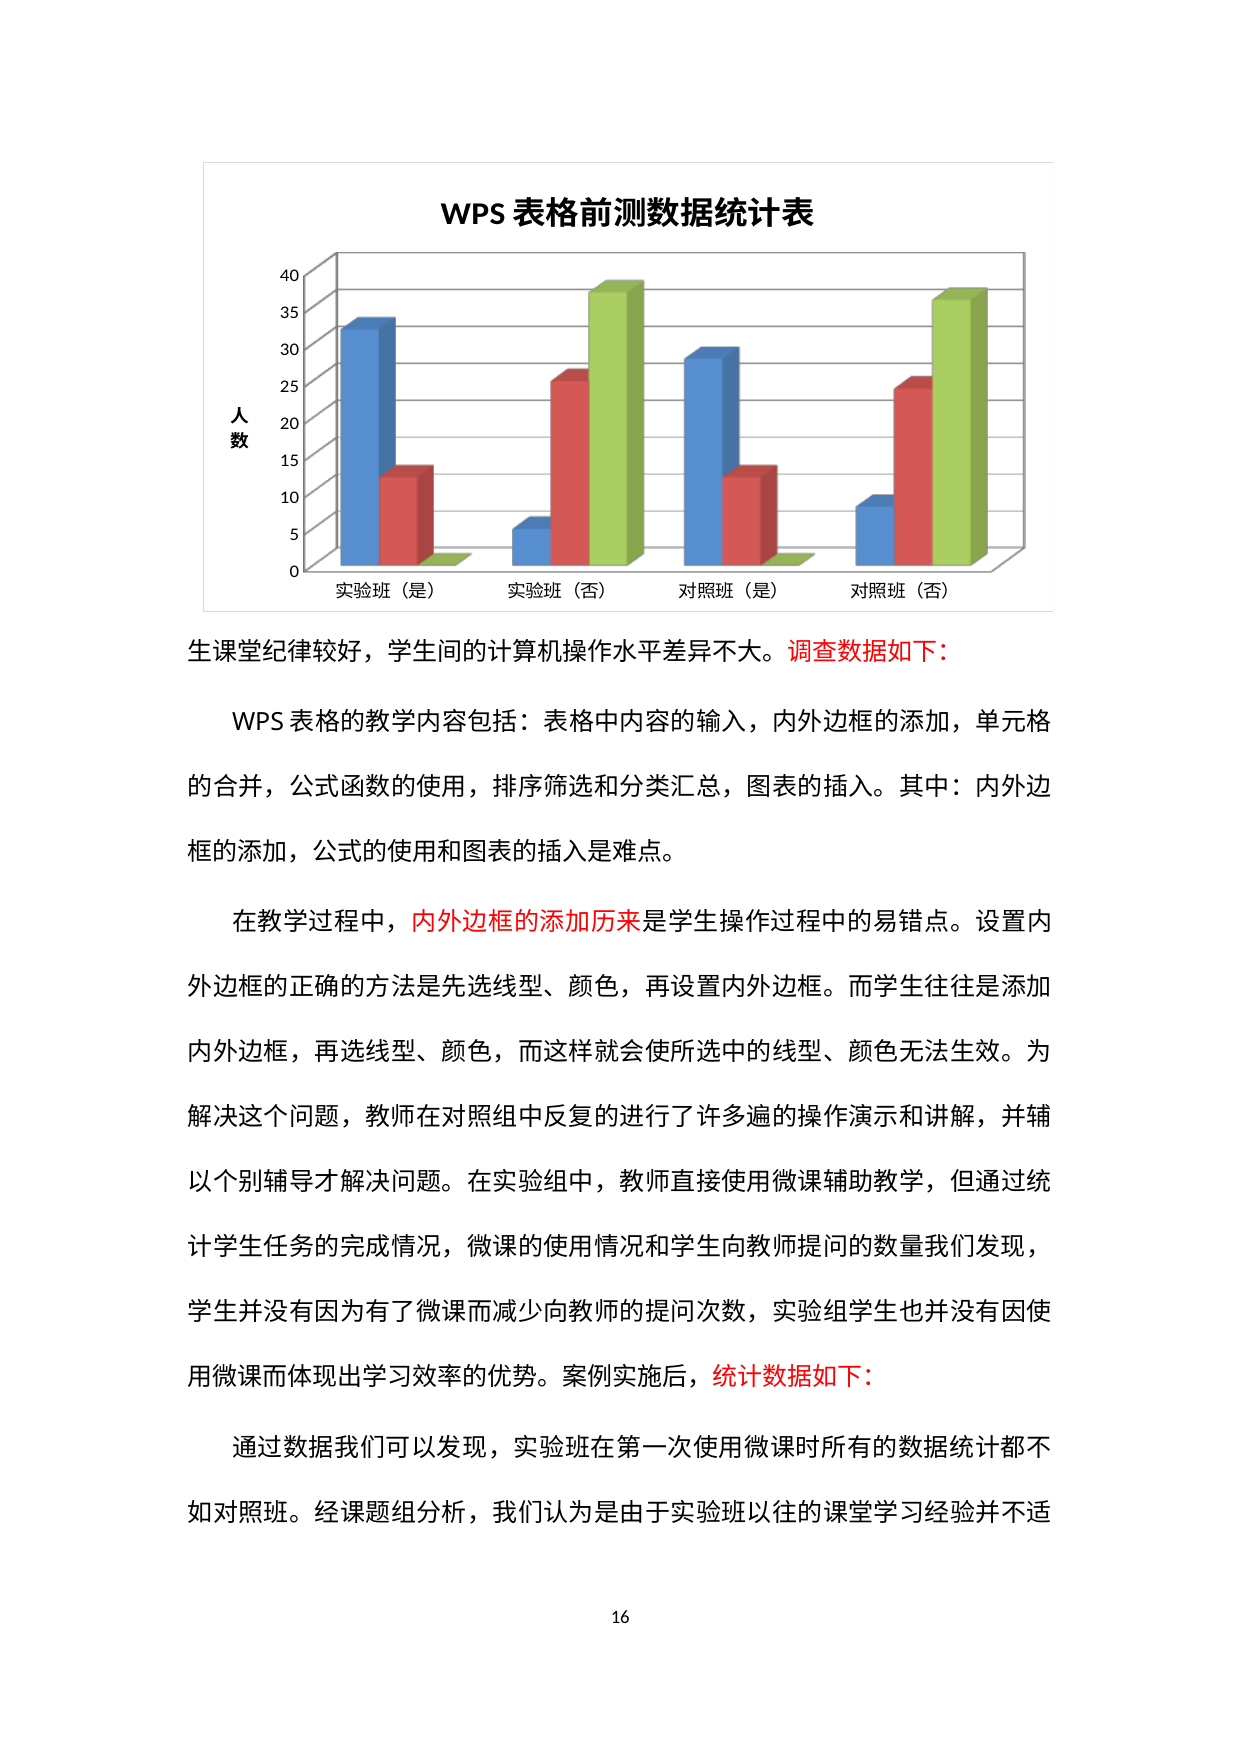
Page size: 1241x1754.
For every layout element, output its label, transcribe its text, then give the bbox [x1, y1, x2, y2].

text 在教学过程中，内外边框的添加历来是学生操作过程中的易错点。设置内外边框的正确的方法是先选线型、颜色，再设置内外边框。而学生往往是添加内外边框，再选线型、颜色，而这样就会使所选中的线型、颜色无法生效。为解决这个问题，教师在对照组中反复的进行了许多遍的操作演示和讲解，并辅以个别辅导才解决问题。在实验组中，教师直接使用微课辅助教学，但通过统计学生任务的完成情况，微课的使用情况和学生向教师提问的数量我们发现，学生并没有因为有了微课而减少向教师的提问次数，实验组学生也并没有因使用微课而体现出学习效率的优势。案例实施后，统计数据如下： [187, 887, 1053, 1407]
text WPS表格的教学内容包括：表格中内容的输入，内外边框的添加，单元格的合并，公式函数的使用，排序筛选和分类汇总，图表的插入。其中：内外边框的添加，公式的使用和图表的插入是难点。 [187, 687, 1053, 882]
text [187, 162, 1053, 682]
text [187, 1413, 1053, 1543]
